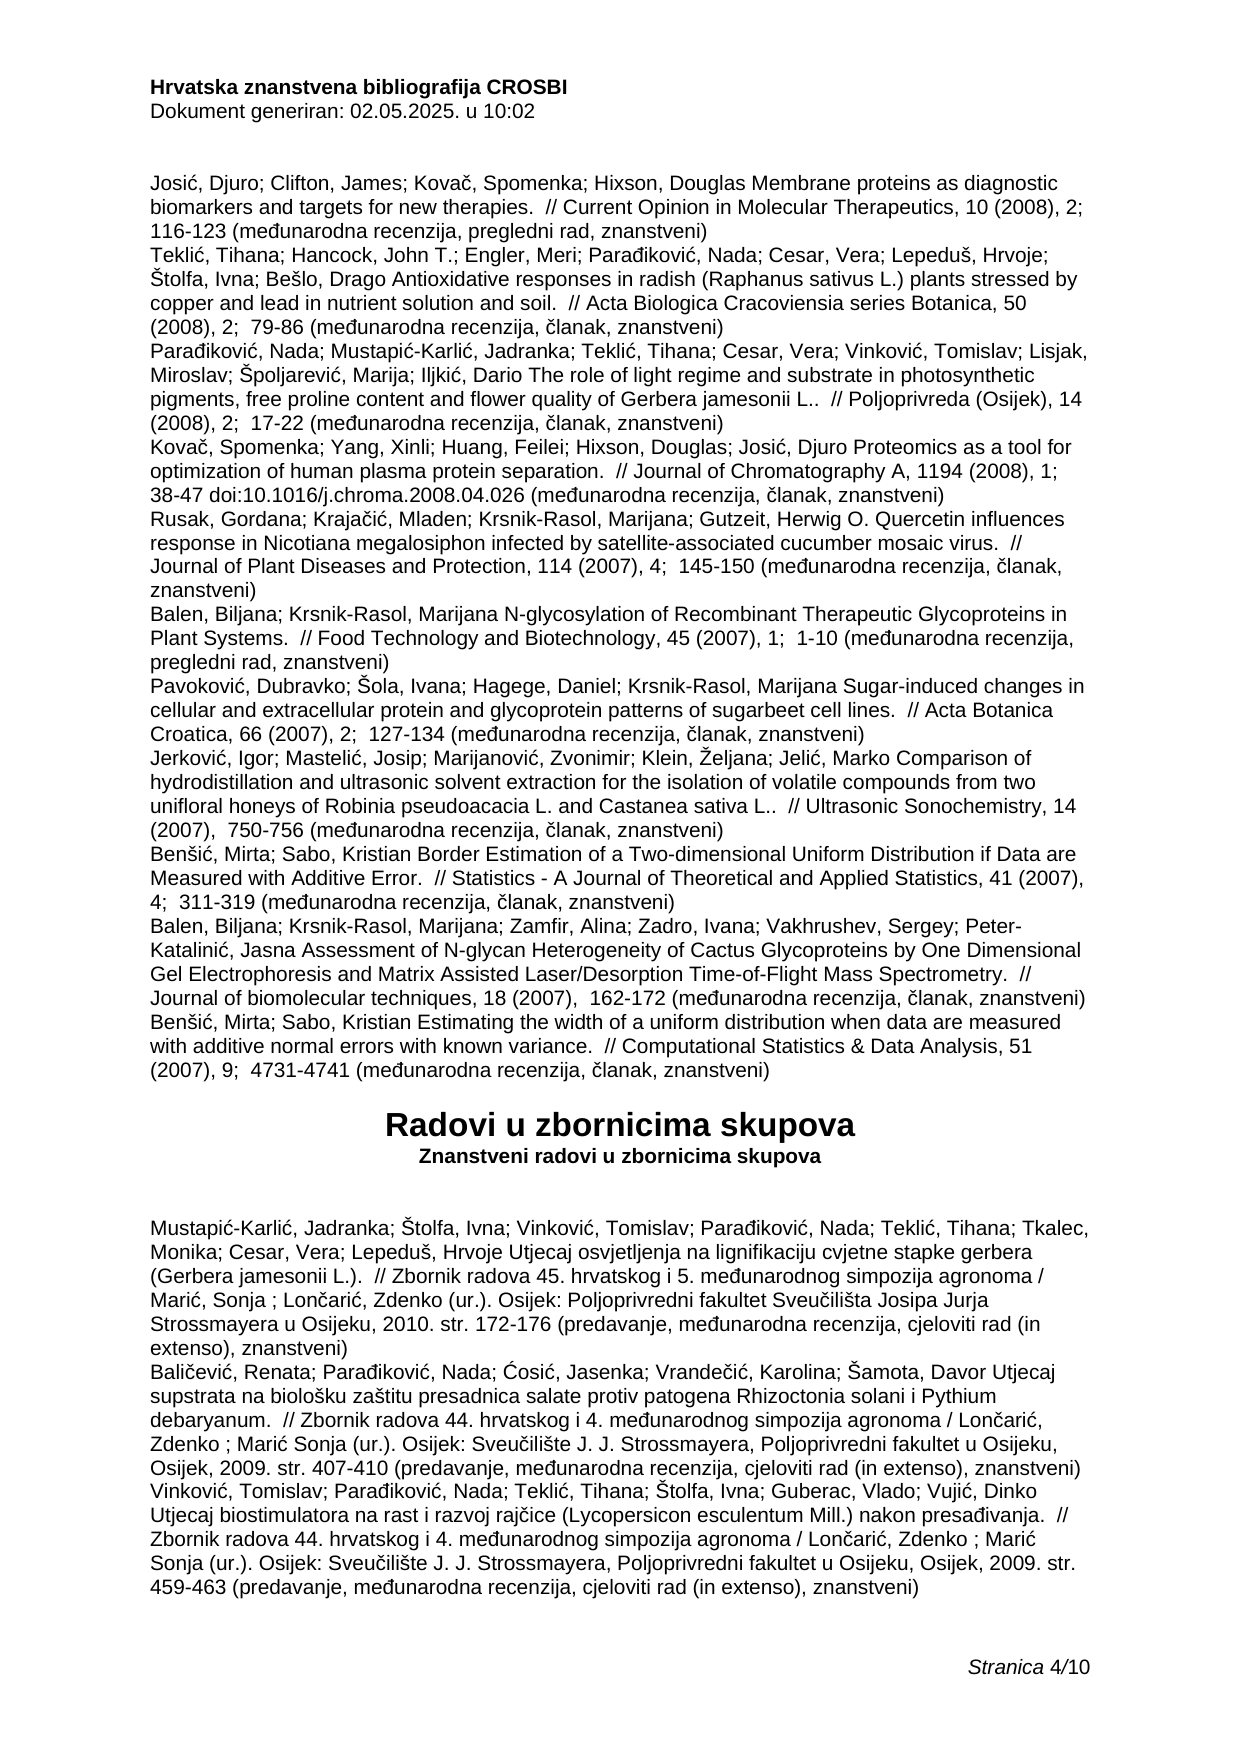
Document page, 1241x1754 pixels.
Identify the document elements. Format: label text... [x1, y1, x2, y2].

subtitle Znanstveni radovi u zbornicima skupova [150, 1144, 1090, 1168]
subtitle Radovi u zbornicima skupova [150, 1105, 1090, 1144]
text Jerković, Igor; Mastelić, Josip; Marijanović, Zvonimir; Klein, Željana; Jelić, Marko [150, 746, 1090, 842]
text Pavoković, Dubravko; Šola, Ivana; Hagege, Daniel; Krsnik-Rasol, Marijana [150, 674, 1090, 746]
text Benšić, Mirta; Sabo, Kristian [150, 1009, 1090, 1081]
text Josić, Djuro; Clifton, James; Kovač, Spomenka; Hixson, Douglas [150, 171, 1090, 243]
text Parađiković, Nada; Mustapić-Karlić, Jadranka; Teklić, Tihana; Cesar, Vera; Vinković, Tomislav; Lisjak, Miroslav; Špoljarević, Marija; Iljkić, Dario [150, 339, 1090, 434]
text Mustapić-Karlić, Jadranka; Štolfa, Ivna; Vinković, Tomislav; Parađiković, Nada; Teklić, Tihana; Tkalec, Monika; Cesar, Vera; Lepeduš, Hrvoje [150, 1216, 1090, 1359]
text Balen, Biljana; Krsnik-Rasol, Marijana [150, 602, 1090, 674]
text Benšić, Mirta; Sabo, Kristian [150, 842, 1090, 914]
text Kovač, Spomenka; Yang, Xinli; Huang, Feilei; Hixson, Douglas; Josić, Djuro [150, 434, 1090, 506]
text Balen, Biljana; Krsnik-Rasol, Marijana; Zamfir, Alina; Zadro, Ivana; Vakhrushev, Sergey; Peter-Katalinić, Jasna [150, 914, 1090, 1009]
text Teklić, Tihana; Hancock, John T.; Engler, Meri; Parađiković, Nada; Cesar, Vera; Lepeduš, Hrvoje; Štolfa, Ivna; Bešlo, Drago [150, 243, 1090, 339]
text Rusak, Gordana; Krajačić, Mladen; Krsnik-Rasol, Marijana; Gutzeit, Herwig O. [150, 506, 1090, 602]
text Vinković, Tomislav; Parađiković, Nada; Teklić, Tihana; Štolfa, Ivna; Guberac, Vlado; Vujić, Dinko [150, 1479, 1090, 1599]
text Baličević, Renata; Parađiković, Nada; Ćosić, Jasenka; Vrandečić, Karolina; Šamota, Davor [150, 1359, 1090, 1479]
